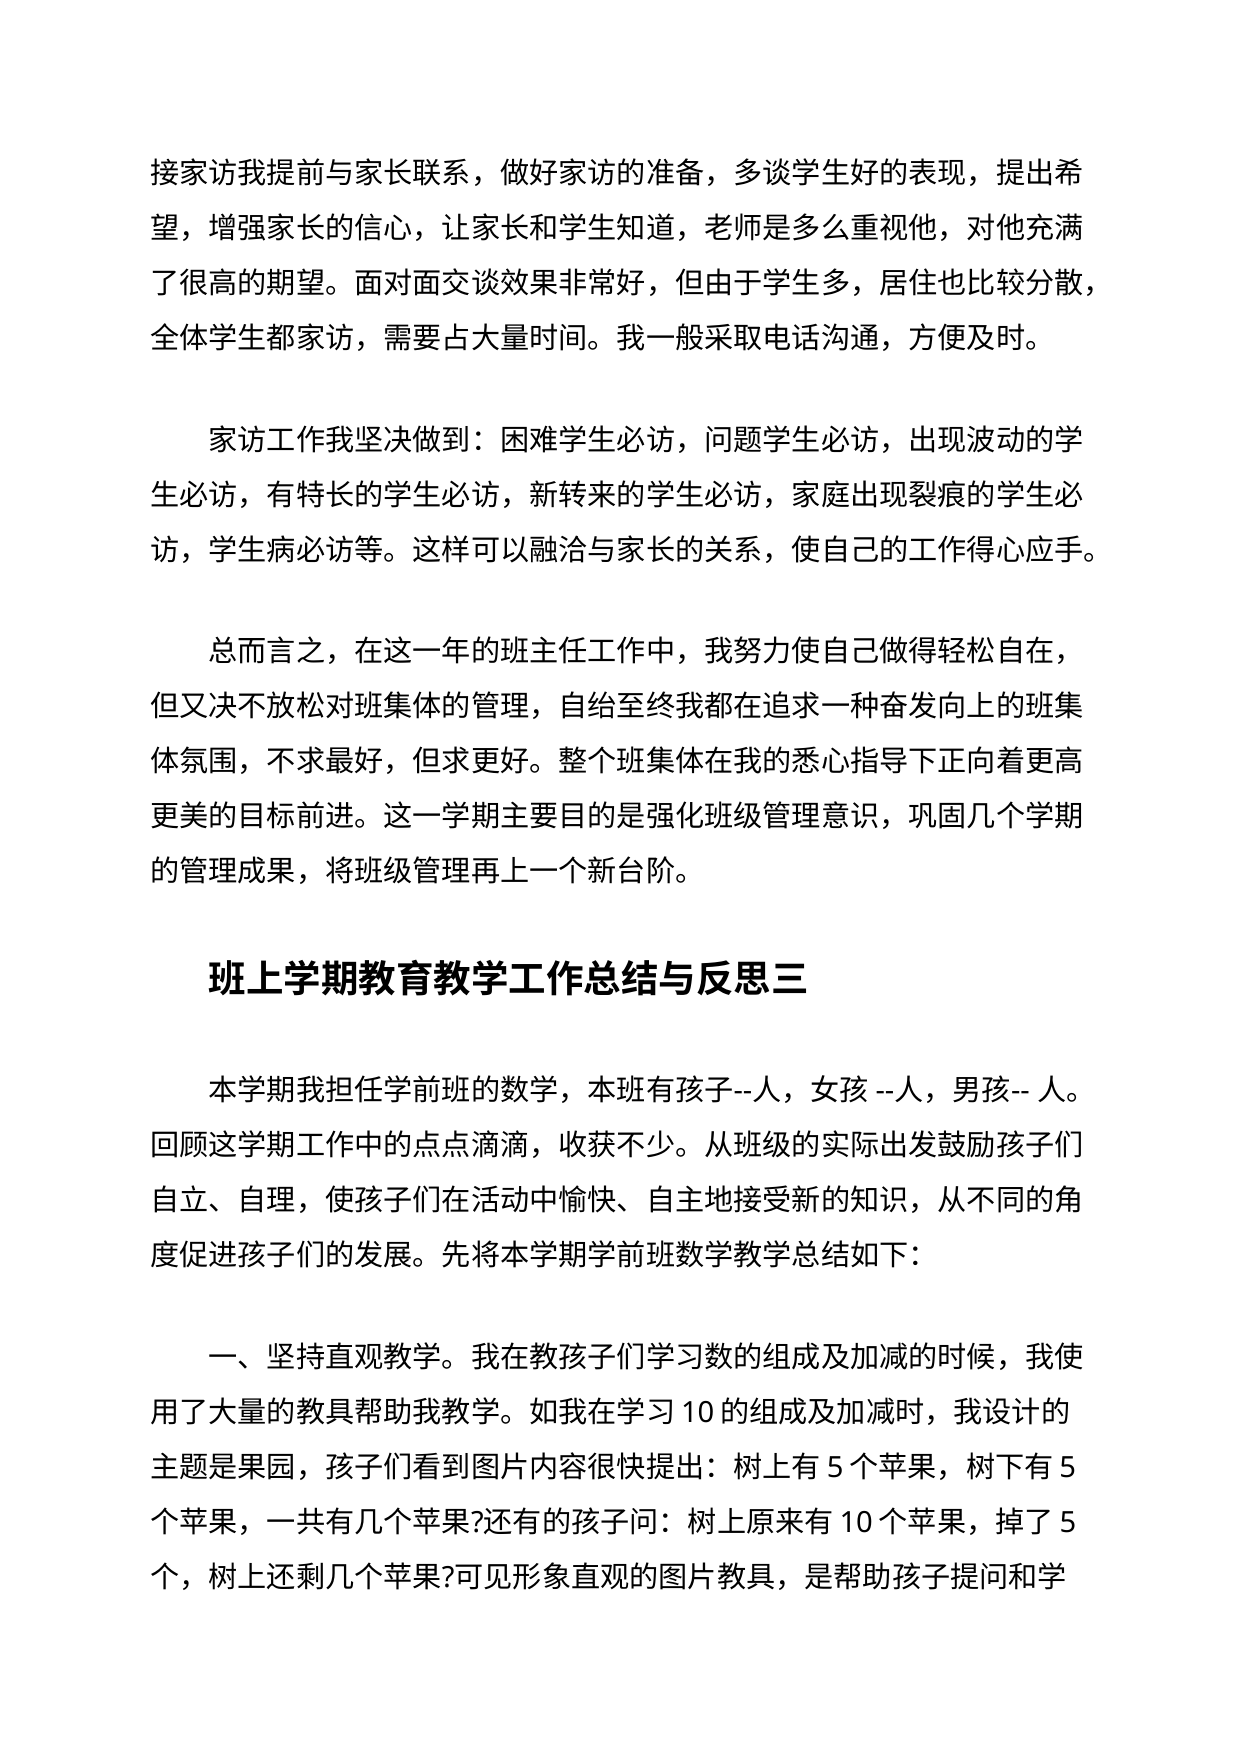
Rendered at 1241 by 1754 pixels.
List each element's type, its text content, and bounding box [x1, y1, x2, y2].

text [150, 150, 1090, 357]
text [150, 1333, 1090, 1596]
text 班上学期教育教学工作总结与反思三 [150, 949, 1090, 1004]
text 本学期我担任学前班的数学，本班有孩子--人，女孩 --人，男孩-- 人。回顾这学期工作中的点点滴滴，收获不少。从班级的实际出发鼓励孩子们自立、自理，使孩子们在活动中愉快、自主地接受新的知识，从不同的角度促进孩子们的发展。先将本学期学前班数学教学总结如下： [150, 1067, 1090, 1274]
text 总而言之，在这一年的班主任工作中，我努力使自己做得轻松自在，但又决不放松对班集体的管理，自绐至终我都在追求一种奋发向上的班集体氛围，不求最好，但求更好。整个班集体在我的悉心指导下正向着更高更美的目标前进。这一学期主要目的是强化班级管理意识，巩固几个学期的管理成果，将班级管理再上一个新台阶。 [150, 628, 1090, 890]
text 家访工作我坚决做到：困难学生必访，问题学生必访，出现波动的学生必访，有特长的学生必访，新转来的学生必访，家庭出现裂痕的学生必访，学生病必访等。这样可以融洽与家长的关系，使自己的工作得心应手。 [150, 416, 1090, 568]
